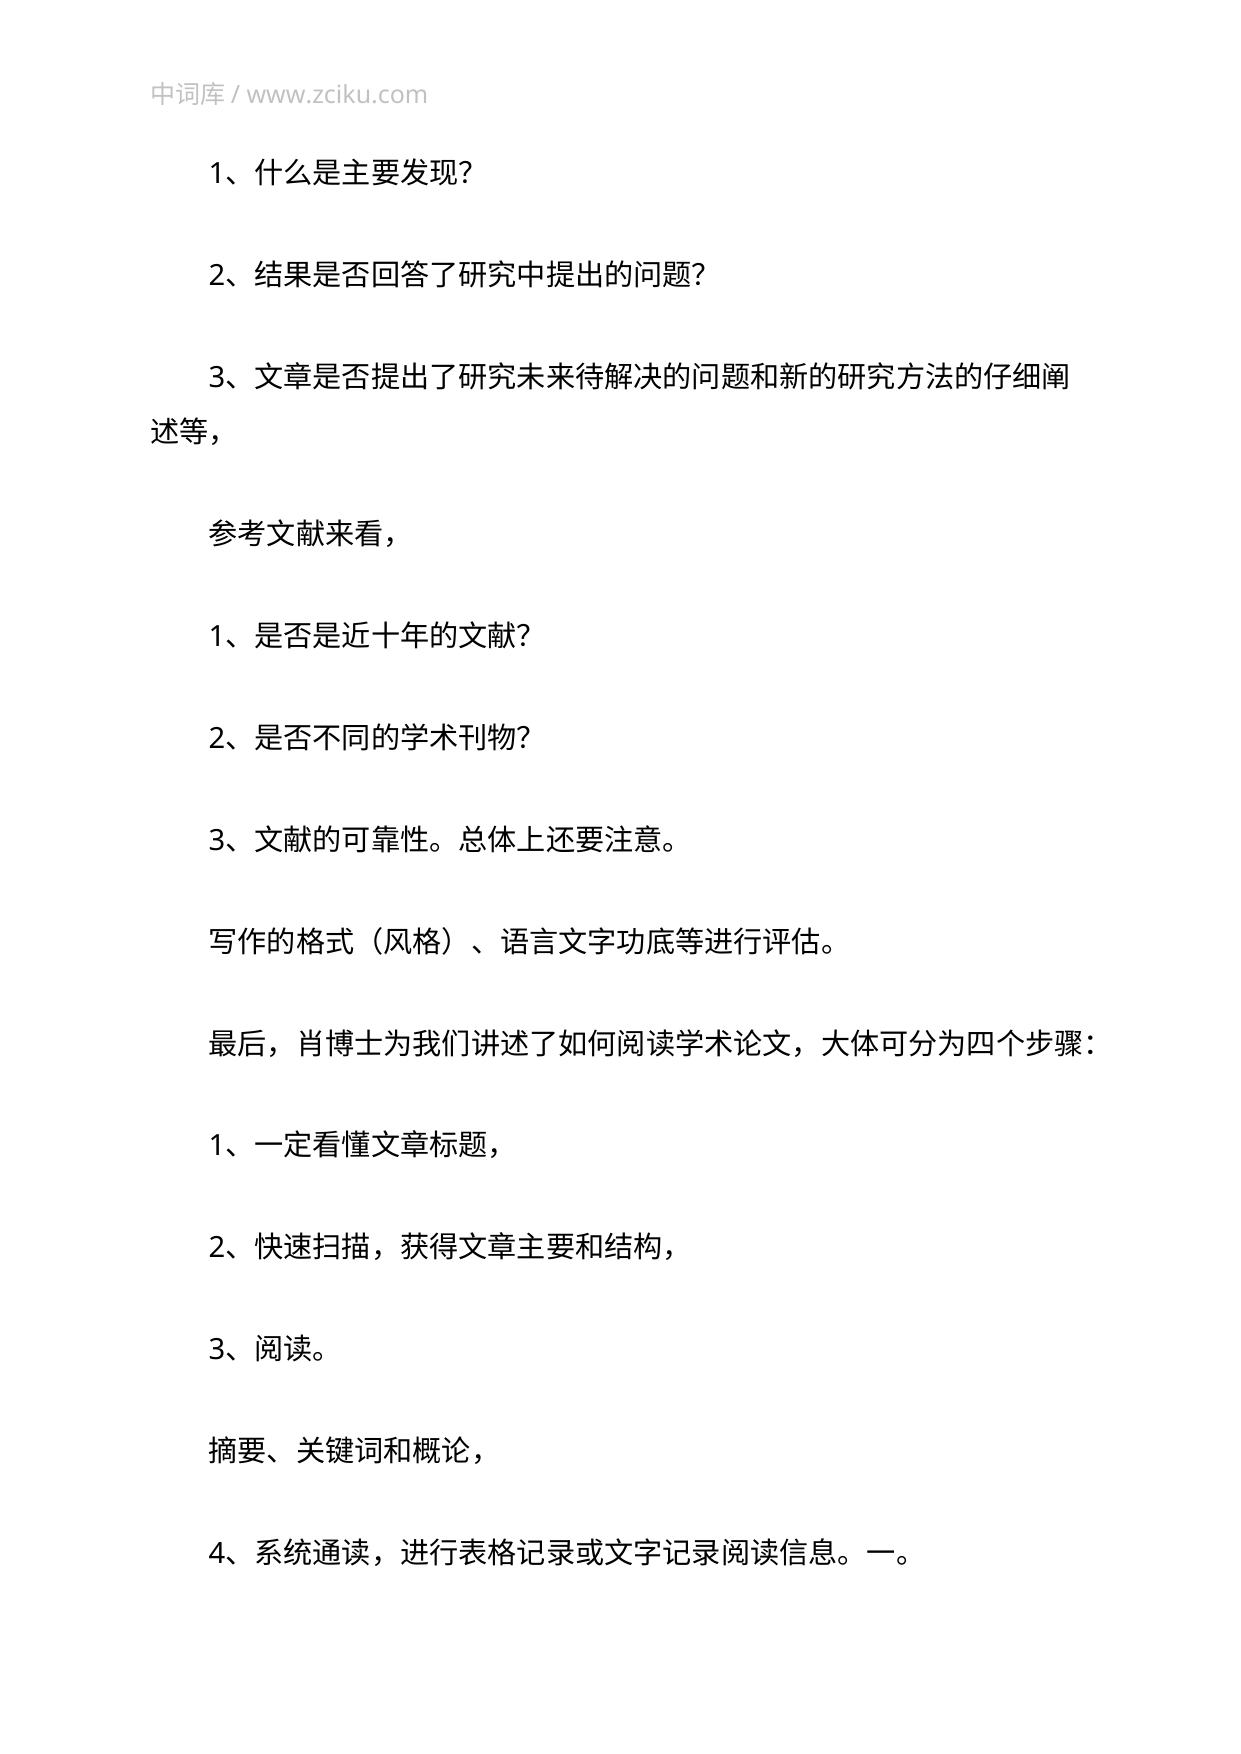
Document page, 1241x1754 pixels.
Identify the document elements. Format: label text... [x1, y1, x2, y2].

text 摘要、关键词和概论， [150, 1428, 1090, 1470]
text 3、文章是否提出了研究未来待解决的问题和新的研究方法的仔细阐述等， [150, 354, 1090, 451]
text 1、是否是近十年的文献？ [150, 612, 1090, 655]
text 3、阅读。 [150, 1326, 1090, 1368]
text 2、是否不同的学术刊物？ [150, 714, 1090, 757]
text 参考文献来看， [150, 511, 1090, 553]
text 1、一定看懂文章标题， [150, 1122, 1090, 1164]
text 3、文献的可靠性。总体上还要注意。 [150, 816, 1090, 859]
text 1、什么是主要发现？ [150, 150, 1090, 192]
text 最后，肖博士为我们讲述了如何阅读学术论文，大体可分为四个步骤： [150, 1020, 1090, 1062]
text 2、结果是否回答了研究中提出的问题？ [150, 252, 1090, 294]
text 2、快速扫描，获得文章主要和结构， [150, 1224, 1090, 1266]
text 4、系统通读，进行表格记录或文字记录阅读信息。一。 [150, 1530, 1090, 1572]
text 写作的格式（风格）、语言文字功底等进行评估。 [150, 918, 1090, 961]
